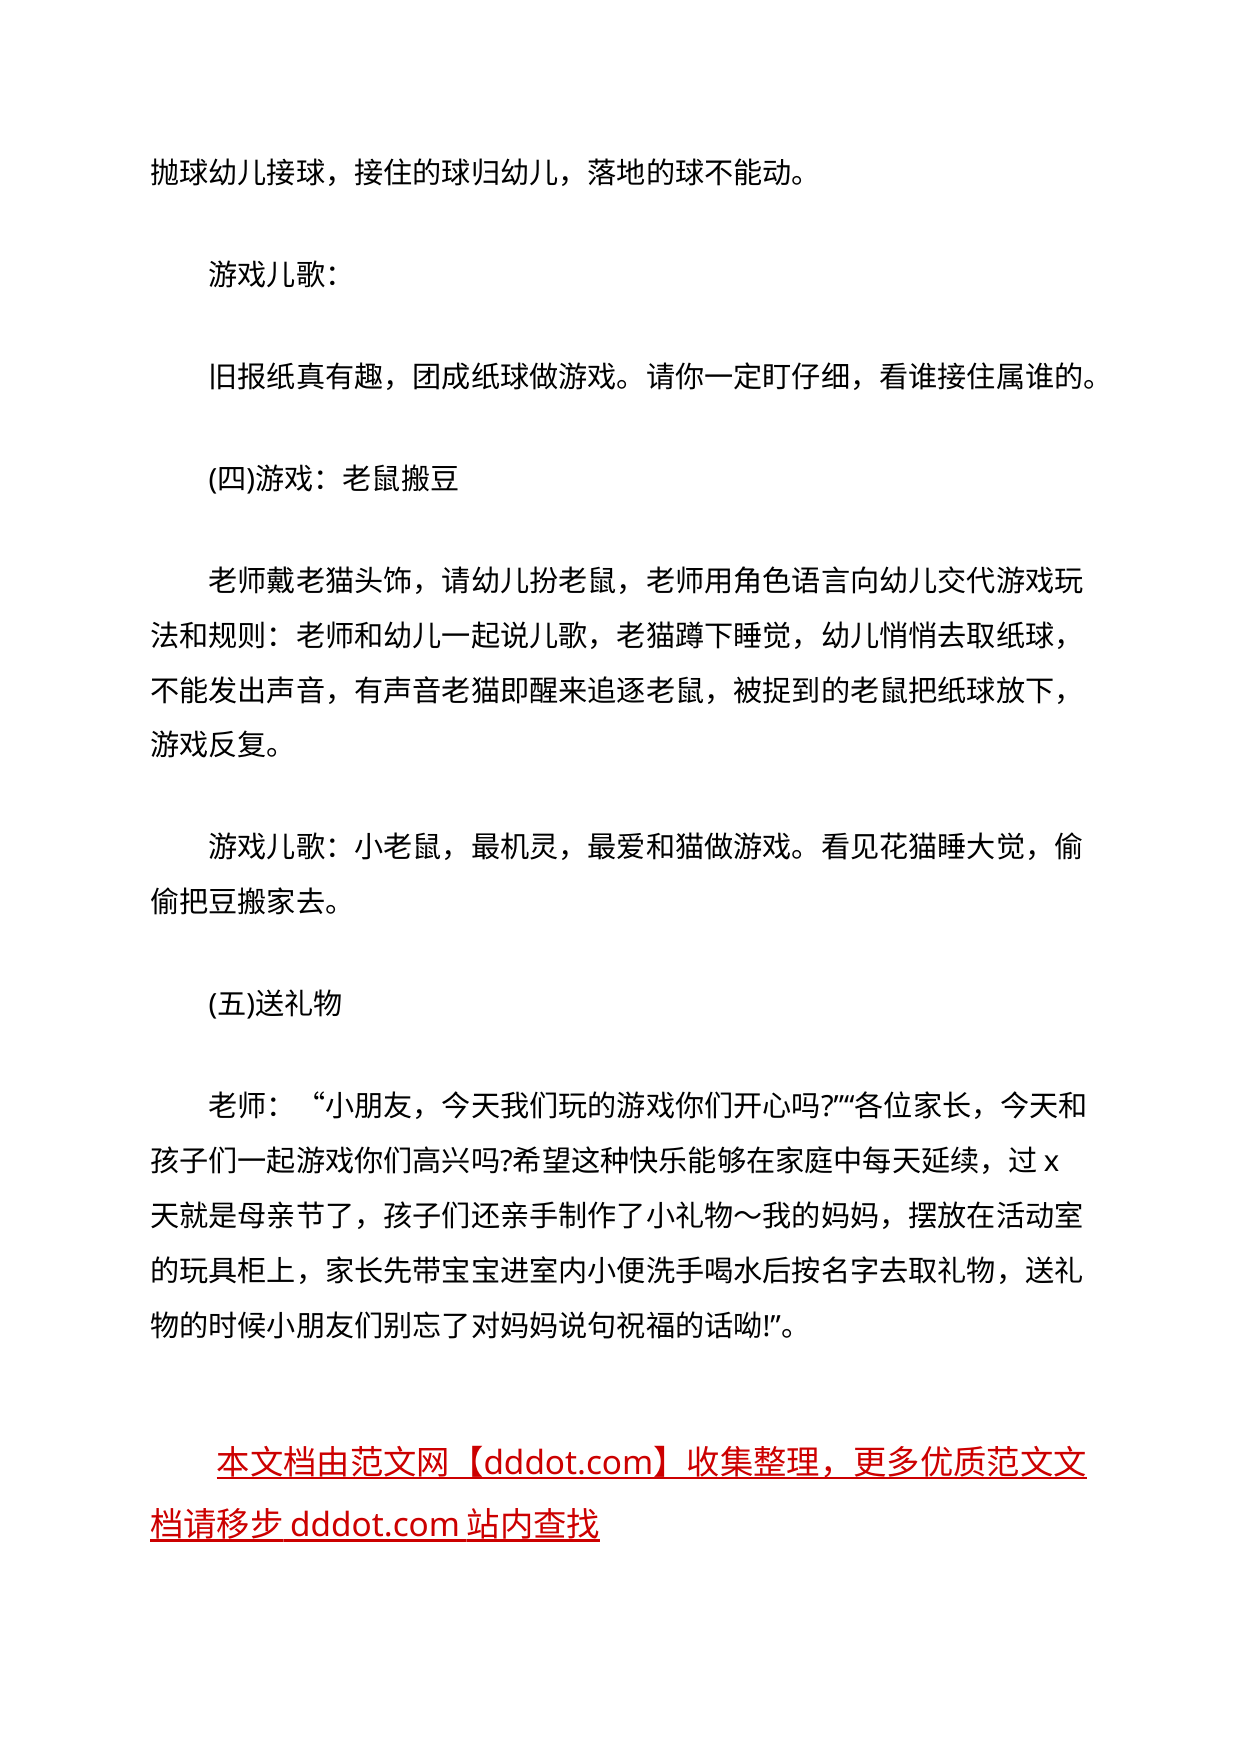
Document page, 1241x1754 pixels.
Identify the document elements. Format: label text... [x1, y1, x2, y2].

text (五)送礼物 [150, 980, 1090, 1023]
text 游戏儿歌： [150, 252, 1090, 294]
text (四)游戏：老鼠搬豆 [150, 455, 1090, 498]
text 旧报纸真有趣，团成纸球做游戏。请你一定盯仔细，看谁接住属谁的。 [150, 353, 1090, 396]
text 游戏儿歌：小老鼠，最机灵，最爱和猫做游戏。看见花猫睡大觉，偷偷把豆搬家去。 [150, 824, 1090, 921]
text 老师：“小朋友，今天我们玩的游戏你们开心吗?”“各位家长，今天和孩子们一起游戏你们高兴吗?希望这种快乐能够在家庭中每天延续，过x天就是母亲节了，孩子们还亲手制作了小礼物～我的妈妈，摆放在活动室的玩具柜上，家长先带宝宝进室内小便洗手喝水后按名字去取礼物，送礼物的时候小朋友们别忘了对妈妈说句祝福的话呦!”。 [150, 1082, 1090, 1344]
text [150, 150, 1090, 192]
text 老师戴老猫头饰，请幼儿扮老鼠，老师用角色语言向幼儿交代游戏玩法和规则：老师和幼儿一起说儿歌，老猫蹲下睡觉，幼儿悄悄去取纸球，不能发出声音，有声音老猫即醒来追逐老鼠，被捉到的老鼠把纸球放下，游戏反复。 [150, 557, 1090, 764]
text 本文档由范文网【dddot.com】收集整理，更多优质范文文档请移步dddot.com站内查找 [150, 1435, 1090, 1547]
